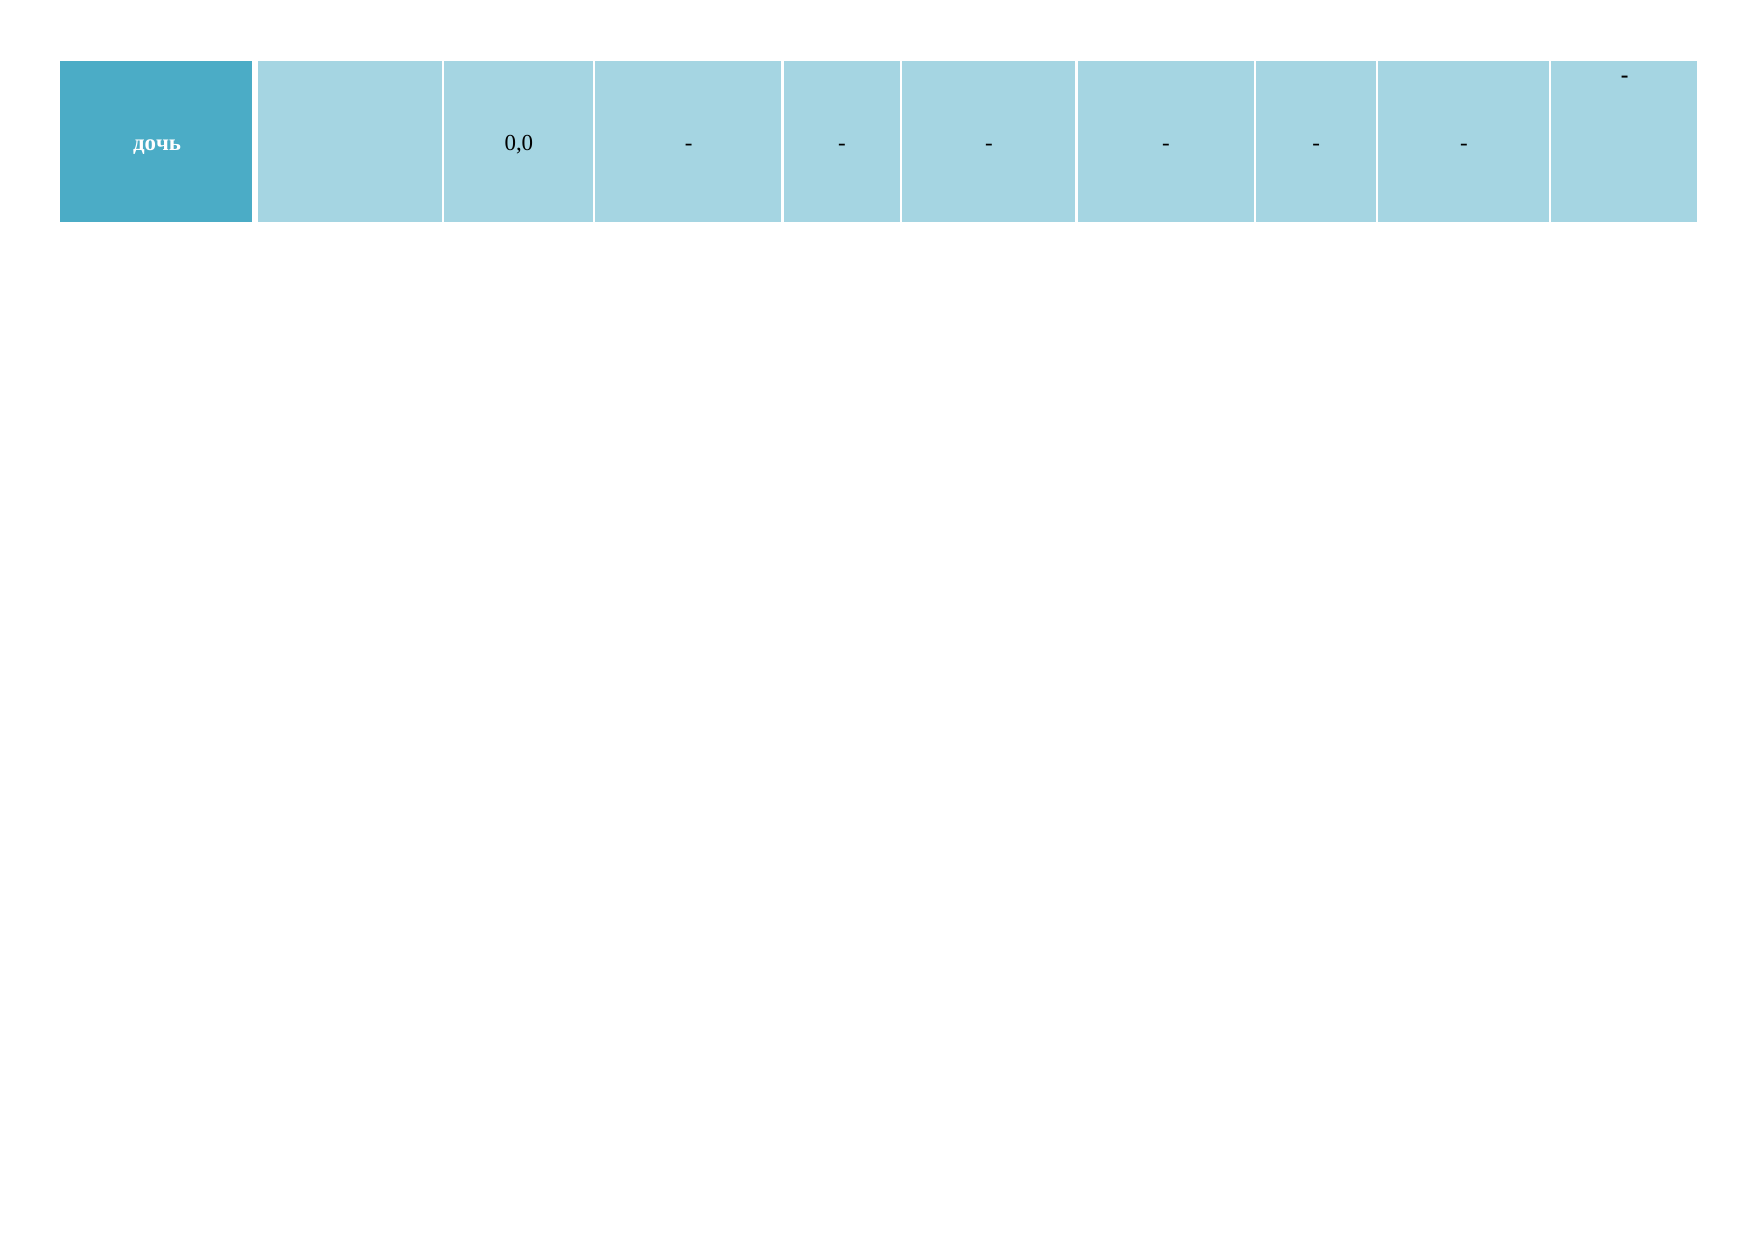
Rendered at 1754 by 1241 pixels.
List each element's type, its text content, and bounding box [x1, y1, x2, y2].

table_cell - [902, 61, 1075, 222]
table_cell 0,0 [444, 61, 593, 222]
table_cell [258, 61, 442, 222]
table_cell - [1256, 61, 1376, 222]
table_cell - [784, 61, 900, 222]
table_cell - [1551, 61, 1697, 222]
table_cell - [1078, 61, 1254, 222]
table_cell - [1378, 61, 1549, 222]
table_cell дочь [60, 61, 252, 222]
table_cell - [595, 61, 781, 222]
